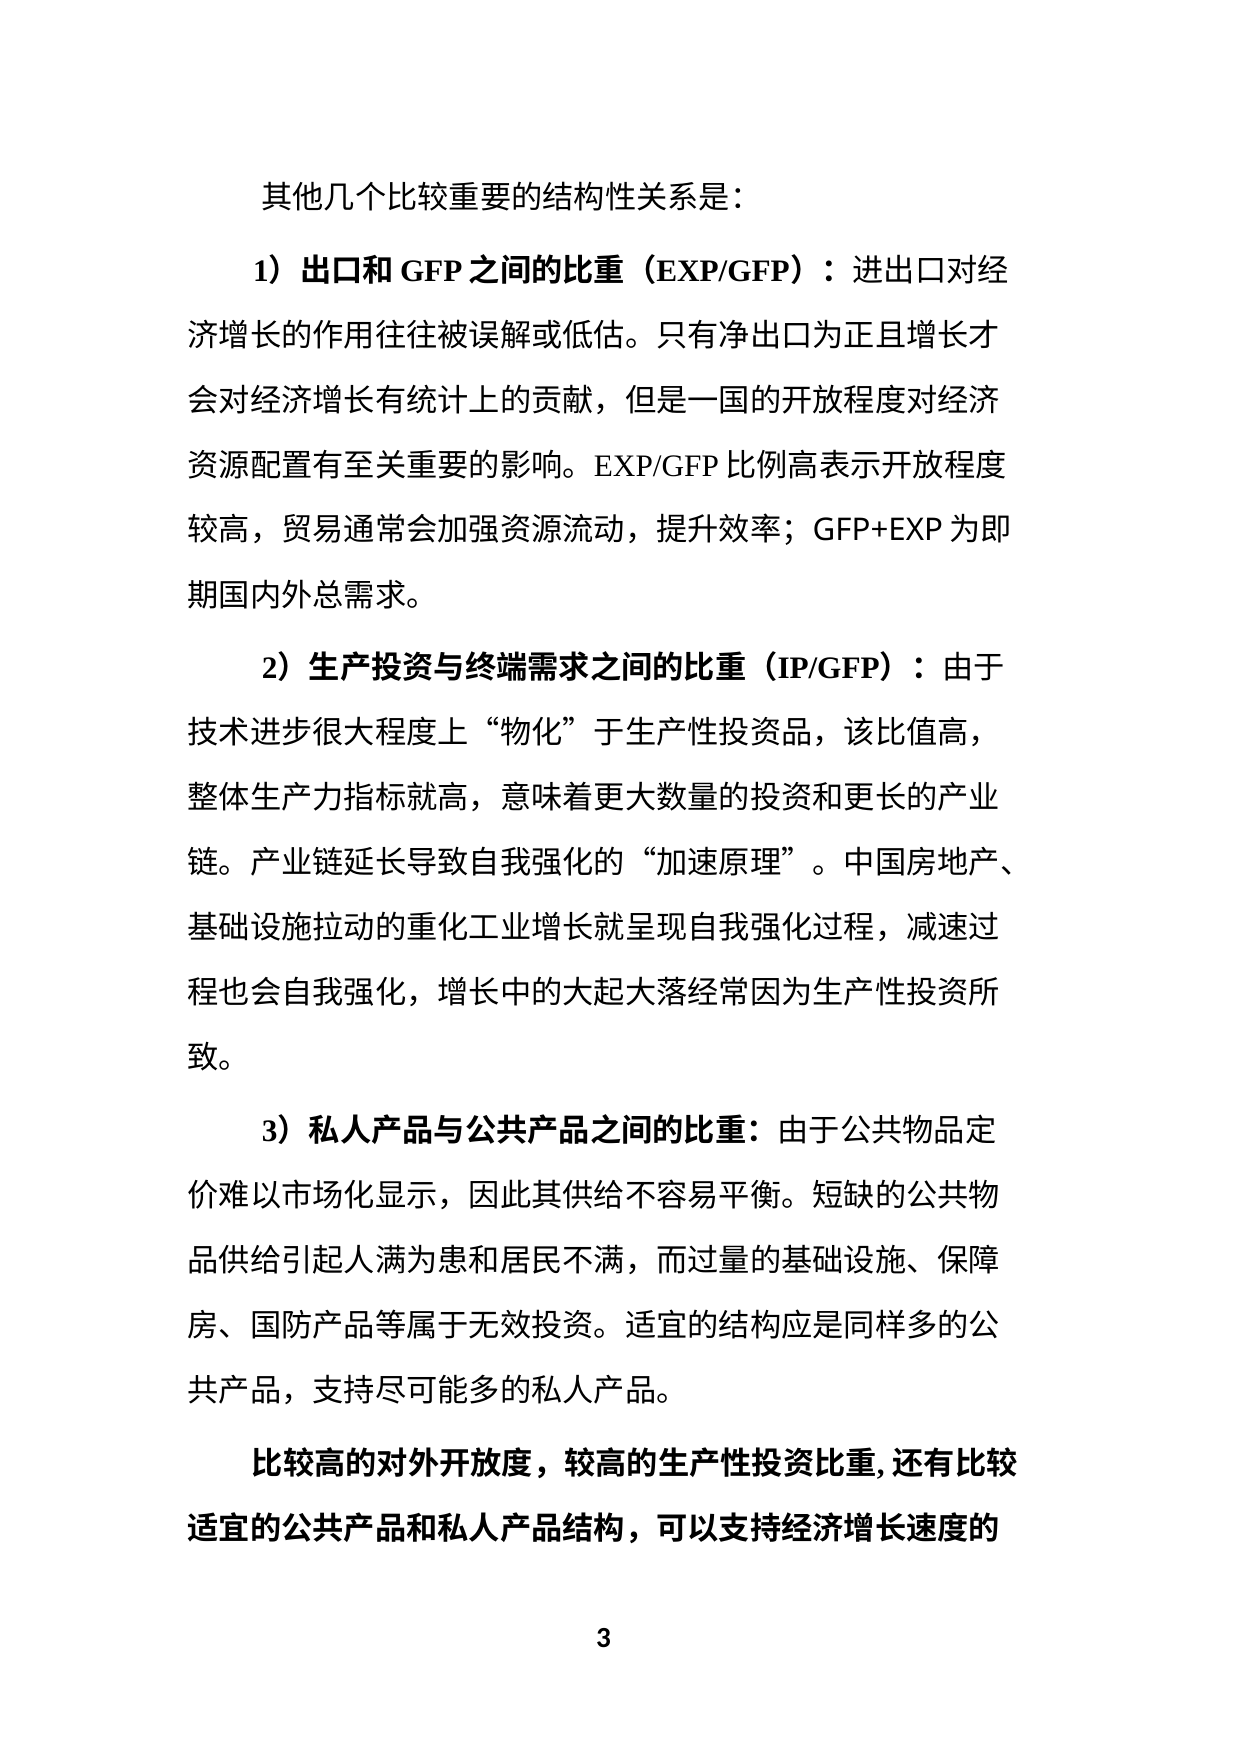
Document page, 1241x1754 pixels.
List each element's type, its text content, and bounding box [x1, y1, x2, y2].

text 3）私人产品与公共产品之间的比重：由于公共物品定价难以市场化显示，因此其供给不容易平衡。短缺的公共物品供给引起人满为患和居民不满，而过量的基础设施、保障房、国防产品等属于无效投资。适宜的结构应是同样多的公共产品，支持尽可能多的私人产品。 [187, 1095, 1019, 1420]
text 2）生产投资与终端需求之间的比重（IP/GFP）：由于技术进步很大程度上“物化”于生产性投资品，该比值高，整体生产力指标就高，意味着更大数量的投资和更长的产业链。产业链延长导致自我强化的“加速原理”。中国房地产、基础设施拉动的重化工业增长就呈现自我强化过程，减速过程也会自我强化，增长中的大起大落经常因为生产性投资所致。 [187, 633, 1019, 1088]
text 其他几个比较重要的结构性关系是： [187, 162, 1019, 227]
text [187, 1428, 1019, 1558]
text 1）出口和GFP之间的比重（EXP/GFP）：进出口对经济增长的作用往往被误解或低估。只有净出口为正且增长才会对经济增长有统计上的贡献，但是一国的开放程度对经济资源配置有至关重要的影响。EXP/GFP比例高表示开放程度较高，贸易通常会加强资源流动，提升效率；GFP+EXP为即期国内外总需求。 [187, 235, 1019, 625]
